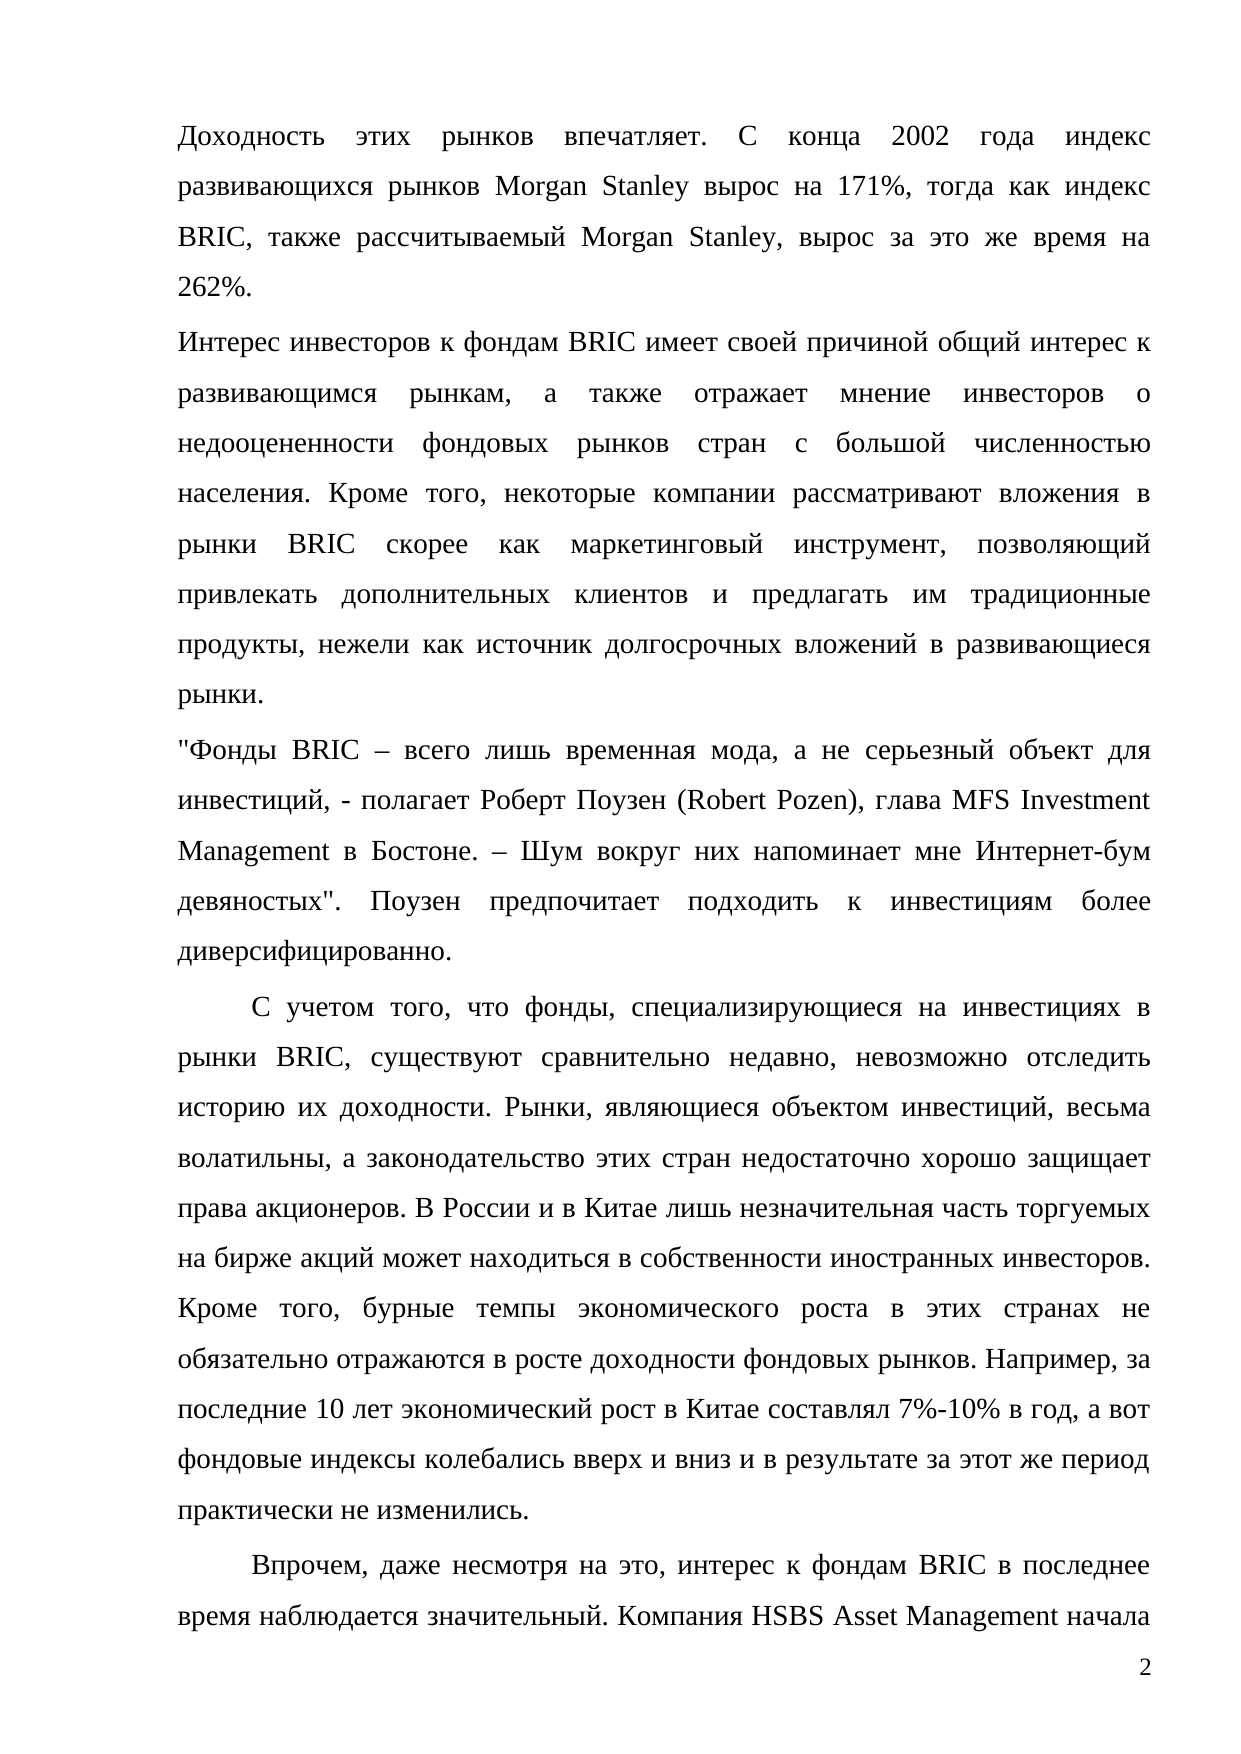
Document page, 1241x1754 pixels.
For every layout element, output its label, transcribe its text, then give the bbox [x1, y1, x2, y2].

text Интерес инвесторов к фондам BRIC имеет своей причиной общий интерес к развивающимся рынкам, а также отражает мнение инвесторов о недооцененности фондовых рынков стран с большой численностью населения. Кроме того, некоторые компании рассматривают вложения в рынки BRIC скорее как маркетинговый инструмент, позволяющий привлекать дополнительных клиентов и предлагать им традиционные продукты, нежели как источник долгосрочных вложений в развивающиеся рынки. [177, 324, 1152, 710]
text "Фонды BRIC – всего лишь временная мода, а не серьезный объект для инвестиций, - полагает Роберт Поузен (Robert Pozen), глава MFS Investment Management в Бостоне. – Шум вокруг них напоминает мне Интернет-бум девяностых". Поузен предпочитает подходить к инвестициям более диверсифицированно. [177, 732, 1152, 967]
text С учетом того, что фонды, специализирующиеся на инвестициях в рынки BRIC, существуют сравнительно недавно, невозможно отследить историю их доходности. Рынки, являющиеся объектом инвестиций, весьма волатильны, а законодательство этих стран недостаточно хорошо защищает права акционеров. В России и в Китае лишь незначительная часть торгуемых на бирже акций может находиться в собственности иностранных инвесторов. Кроме того, бурные темпы экономического роста в этих странах не обязательно отражаются в росте доходности фондовых рынков. Например, за последние 10 лет экономический рост в Китае составлял 7%-10% в год, а вот фондовые индексы колебались вверх и вниз и в результате за этот же период практически не изменились. [177, 989, 1152, 1525]
text Доходность этих рынков впечатляет. С конца 2002 года индекс развивающихся рынков Morgan Stanley вырос на 171%, тогда как индекс BRIC, также рассчитываемый Morgan Stanley, вырос за это же время на 262%. [177, 118, 1152, 303]
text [177, 1547, 1152, 1631]
